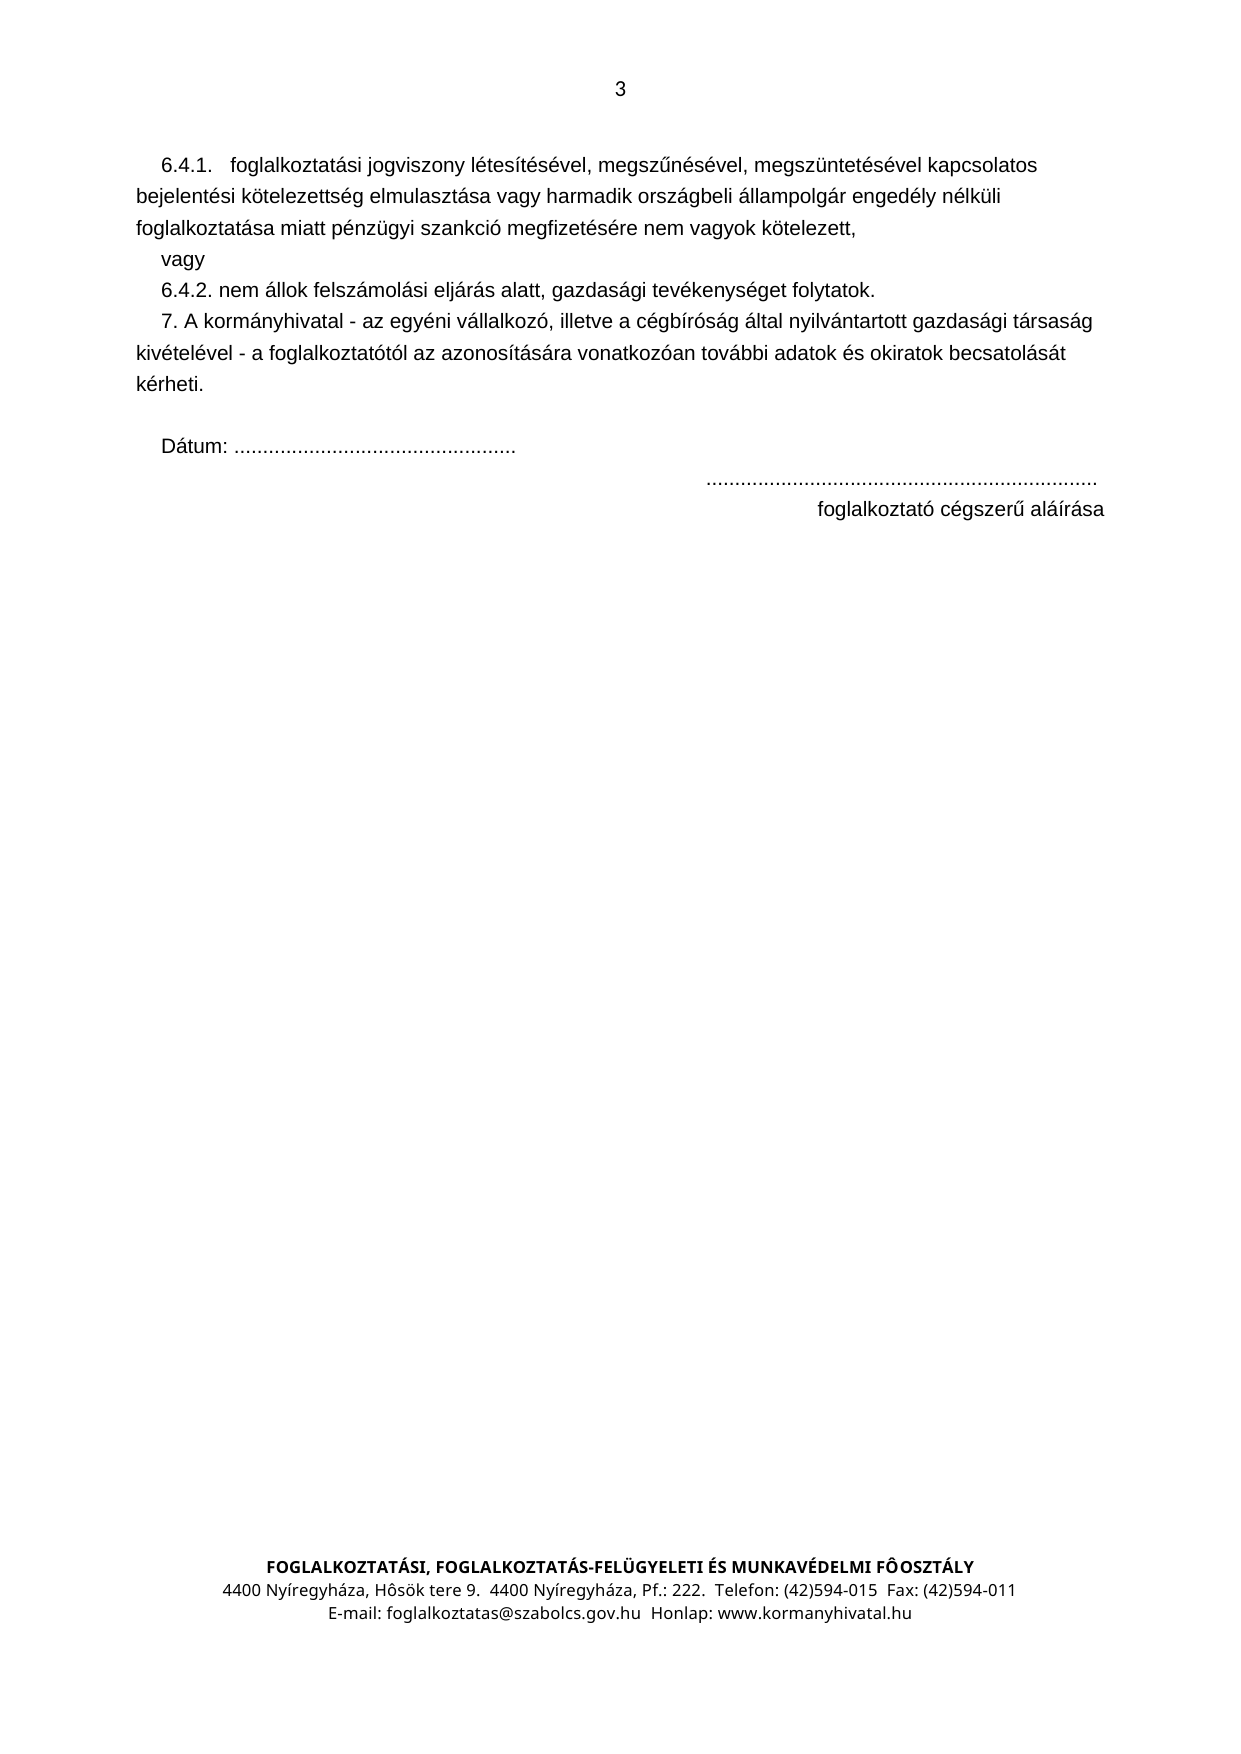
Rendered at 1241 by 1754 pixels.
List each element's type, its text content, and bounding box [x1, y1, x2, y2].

text vagy [136, 241, 1104, 273]
text 6.4.1. foglalkoztatási jogviszony létesítésével, megszűnésével, megszüntetésével kapcsolatos bejelentési kötelezettség elmulasztása vagy harmadik országbeli állampolgár engedély nélküli foglalkoztatása miatt pénzügyi szankció megfizetésére nem vagyok kötelezett, [136, 148, 1104, 241]
text Dátum: ................................................. [136, 429, 1104, 460]
text 7. A kormányhivatal - az egyéni vállalkozó, illetve a cégbíróság által nyilvántartott gazdasági társaság kivételével - a foglalkoztatótól az azonosítására vonatkozóan további adatok és okiratok becsatolását kérheti. [136, 304, 1104, 398]
text .................................................................... foglalkoztató cégszerű aláírása [136, 460, 1104, 523]
text 6.4.2. nem állok felszámolási eljárás alatt, gazdasági tevékenységet folytatok. [136, 273, 1104, 304]
